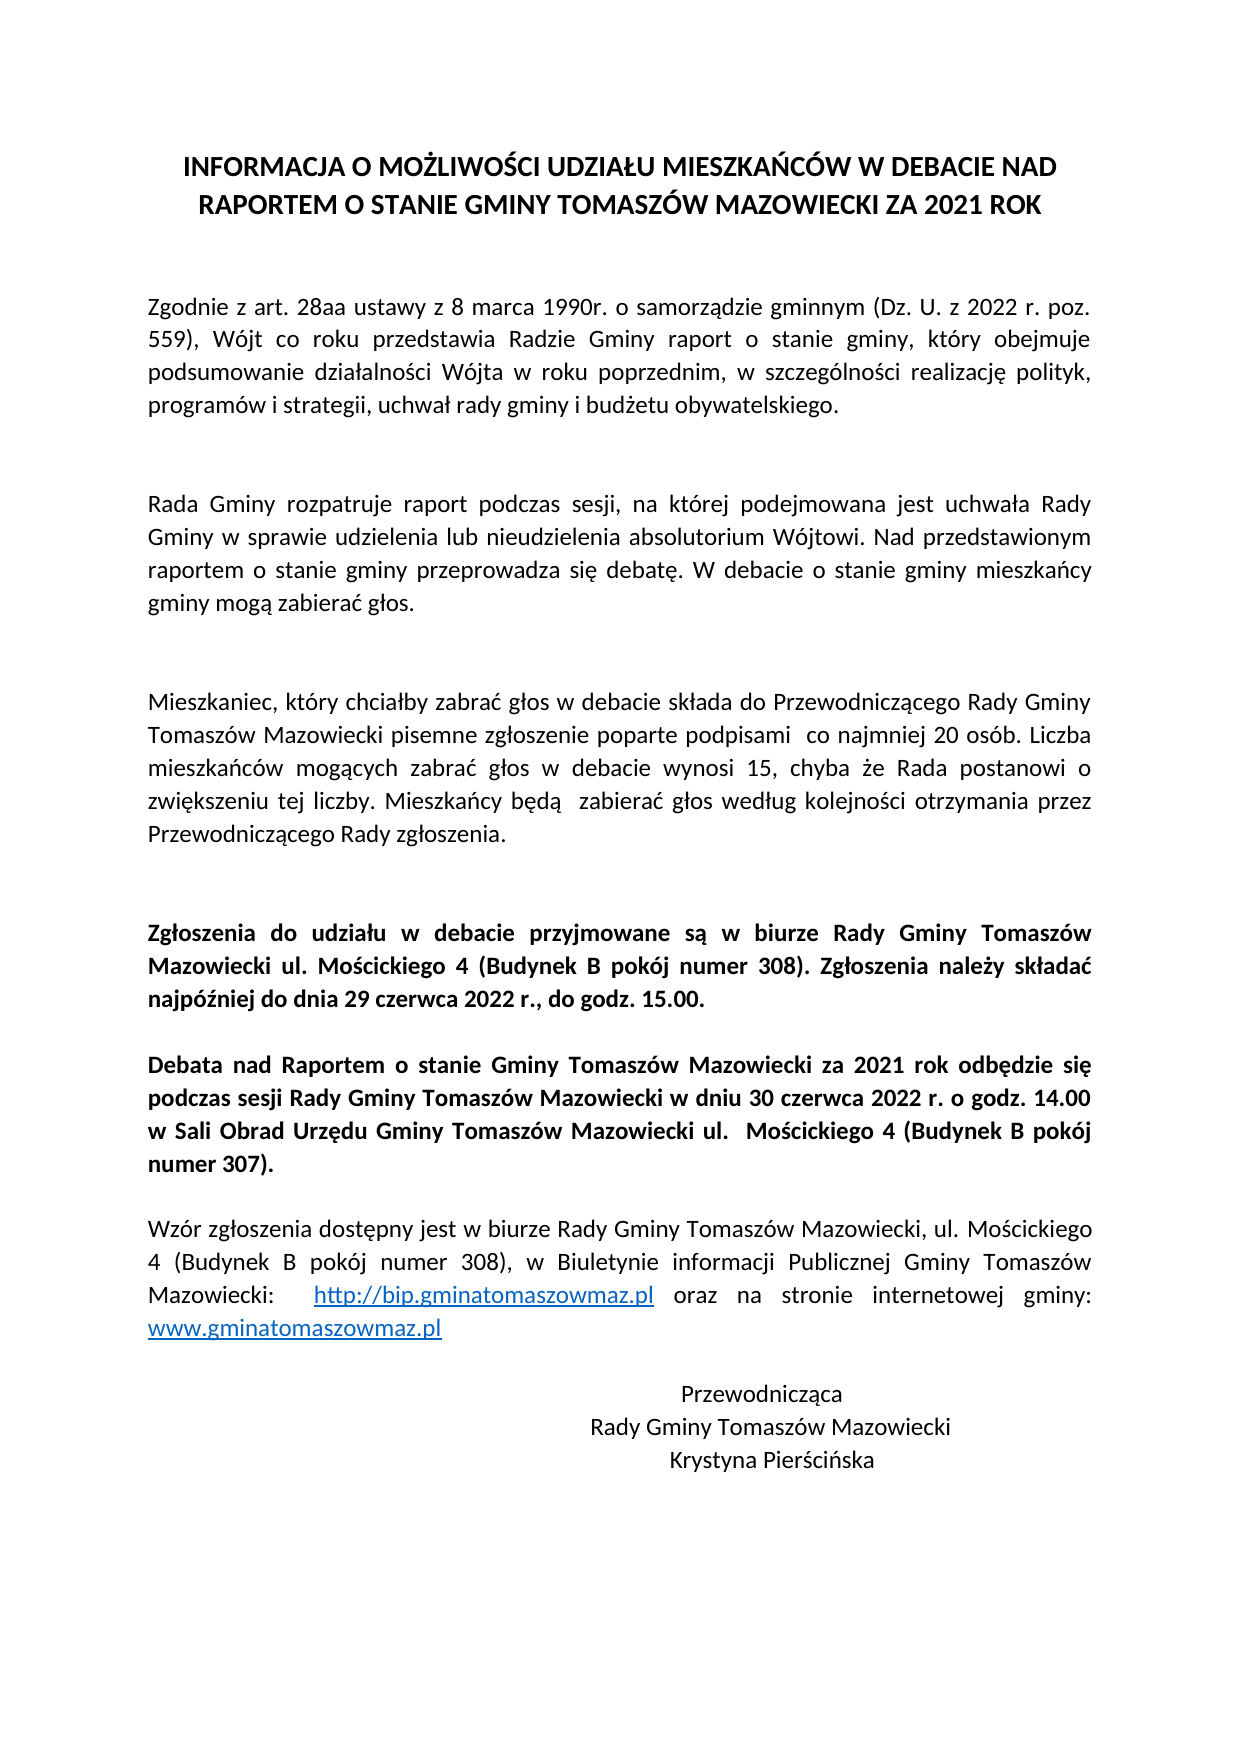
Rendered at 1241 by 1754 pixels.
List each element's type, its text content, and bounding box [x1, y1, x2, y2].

text Krystyna Pierścińska [148, 1444, 1093, 1474]
text INFORMACJA O MOŻLIWOŚCI UDZIAŁU MIESZKAŃCÓW W DEBACIE NAD RAPORTEM O STANIE GMINY TOMASZÓW MAZOWIECKI ZA 2021 ROK [148, 148, 1093, 222]
text Zgodnie z art. 28aa ustawy z 8 marca 1990r. o samorządzie gminnym (Dz. U. z 2022 r. poz. 559), Wójt co roku przedstawia Radzie Gminy raport o stanie gminy, który obejmuje podsumowanie działalności Wójta w roku poprzednim, w szczególności realizację polityk, programów i strategii, uchwał rady gminy i budżetu obywatelskiego. [148, 291, 1093, 420]
text Rada Gminy rozpatruje raport podczas sesji, na której podejmowana jest uchwała Rady Gminy w sprawie udzielenia lub nieudzielenia absolutorium Wójtowi. Nad przedstawionym raportem o stanie gminy przeprowadza się debatę. W debacie o stanie gminy mieszkańcy gminy mogą zabierać głos. [148, 489, 1093, 618]
text Przewodnicząca [148, 1378, 1093, 1409]
text Zgłoszenia do udziału w debacie przyjmowane są w biurze Rady Gminy Tomaszów Mazowiecki ul. Mościckiego 4 (Budynek B pokój numer 308). Zgłoszenia należy składać najpóźniej do dnia 29 czerwca 2022 r., do godz. 15.00. [148, 917, 1093, 1014]
text Rady Gminy Tomaszów Mazowiecki [148, 1411, 1093, 1442]
text Wzór zgłoszenia dostępny jest w biurze Rady Gminy Tomaszów Mazowiecki, ul. Mościckiego 4 (Budynek B pokój numer 308), w Biuletynie informacji Publicznej Gminy Tomaszów Mazowiecki: http://bip.gminatomaszowmaz.pl oraz na stronie internetowej gminy: www.gminatomaszowmaz.pl [148, 1214, 1093, 1343]
text Debata nad Raportem o stanie Gminy Tomaszów Mazowiecki za 2021 rok odbędzie się podczas sesji Rady Gminy Tomaszów Mazowiecki w dniu 30 czerwca 2022 r. o godz. 14.00 w Sali Obrad Urzędu Gminy Tomaszów Mazowiecki ul. Mościckiego 4 (Budynek B pokój numer 307). [148, 1049, 1093, 1178]
text Mieszkaniec, który chciałby zabrać głos w debacie składa do Przewodniczącego Rady Gminy Tomaszów Mazowiecki pisemne zgłoszenie poparte podpisami co najmniej 20 osób. Liczba mieszkańców mogących zabrać głos w debacie wynosi 15, chyba że Rada postanowi o zwiększeniu tej liczby. Mieszkańcy będą zabierać głos według kolejności otrzymania przez Przewodniczącego Rady zgłoszenia. [148, 687, 1093, 849]
